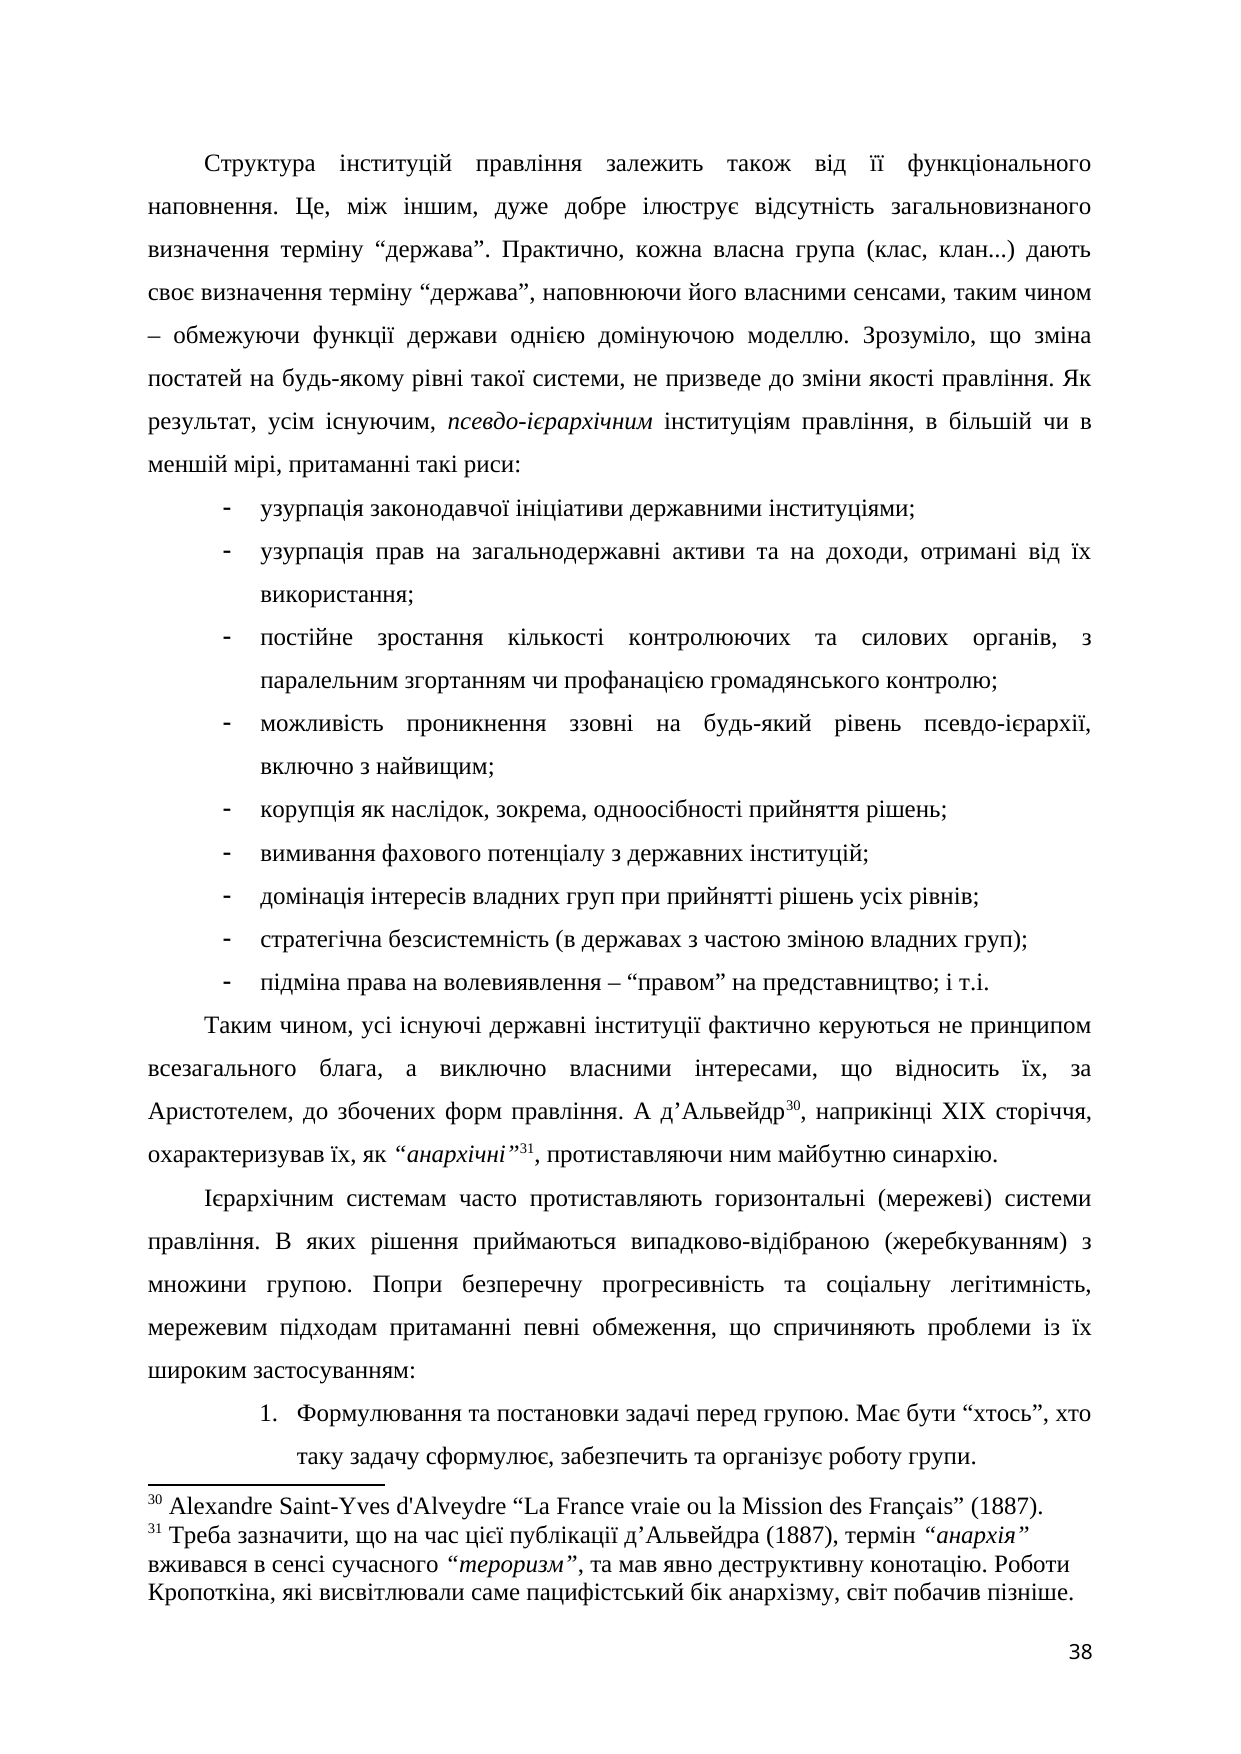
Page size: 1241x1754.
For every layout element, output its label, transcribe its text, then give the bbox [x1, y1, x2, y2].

list стратегічна безсистемність (в державах з частою зміною владних груп); [223, 924, 1092, 953]
list корупція як наслідок, зокрема, одноосібності прийняття рішень; [223, 794, 1092, 823]
list підміна права на волевиявлення – “правом” на представництво; і т.і. [223, 967, 1092, 996]
text Структура інституцій правління залежить також від її функціонального наповнення. Це, між іншим, дуже добре ілюструє відсутність загальновизнаного визначення терміну “держава”. Практично, кожна власна група (клас, клан...) дають своє визначення терміну “держава”, наповнюючи його власними сенсами, таким чином – обмежуючи функції держави однією домінуючою моделлю. Зрозуміло, що зміна постатей на будь-якому рівні такої системи, не призведе до зміни якості правління. Як результат, усім існуючим, псевдо-ієрархічним інституціям правління, в більшій чи в меншій мірі, притаманні такі риси: [148, 148, 1092, 478]
list можливість проникнення ззовні на будь-який рівень псевдо-ієрархії, включно з найвищим; [223, 708, 1092, 780]
list вимивання фахового потенціалу з державних інституцій; [223, 838, 1092, 866]
list узурпація законодавчої ініціативи державними інституціями; [223, 493, 1092, 521]
text Ієрархічним системам часто протиставляють горизонтальні (мережеві) системи правління. В яких рішення приймаються випадково-відібраною (жеребкуванням) з множини групою. Попри безперечну прогресивність та соціальну легітимність, мережевим підходам притаманні певні обмеження, що спричиняють проблеми із їх широким застосуванням: [148, 1183, 1092, 1384]
text Таким чином, усі існуючі державні інституції фактично керуються не принципом всезагального блага, а виключно власними інтересами, що відносить їх, за Аристотелем, до збочених форм правління. А д’Альвейдр, наприкінці ХІХ сторіччя, охарактеризував їх, як “анархічні”, протиставляючи ним майбутню синархію. [148, 1010, 1092, 1168]
list Формулювання та постановки задачі перед групою. Має бути “хтось”, хто таку задачу сформулює, забезпечить та організує роботу групи. [259, 1398, 1092, 1470]
list узурпація прав на загальнодержавні активи та на доходи, отримані від їх використання; [223, 536, 1092, 608]
list домінація інтересів владних груп при прийнятті рішень усіх рівнів; [223, 881, 1092, 909]
list постійне зростання кількості контролюючих та силових органів, з паралельним згортанням чи профанацією громадянського контролю; [223, 622, 1092, 694]
